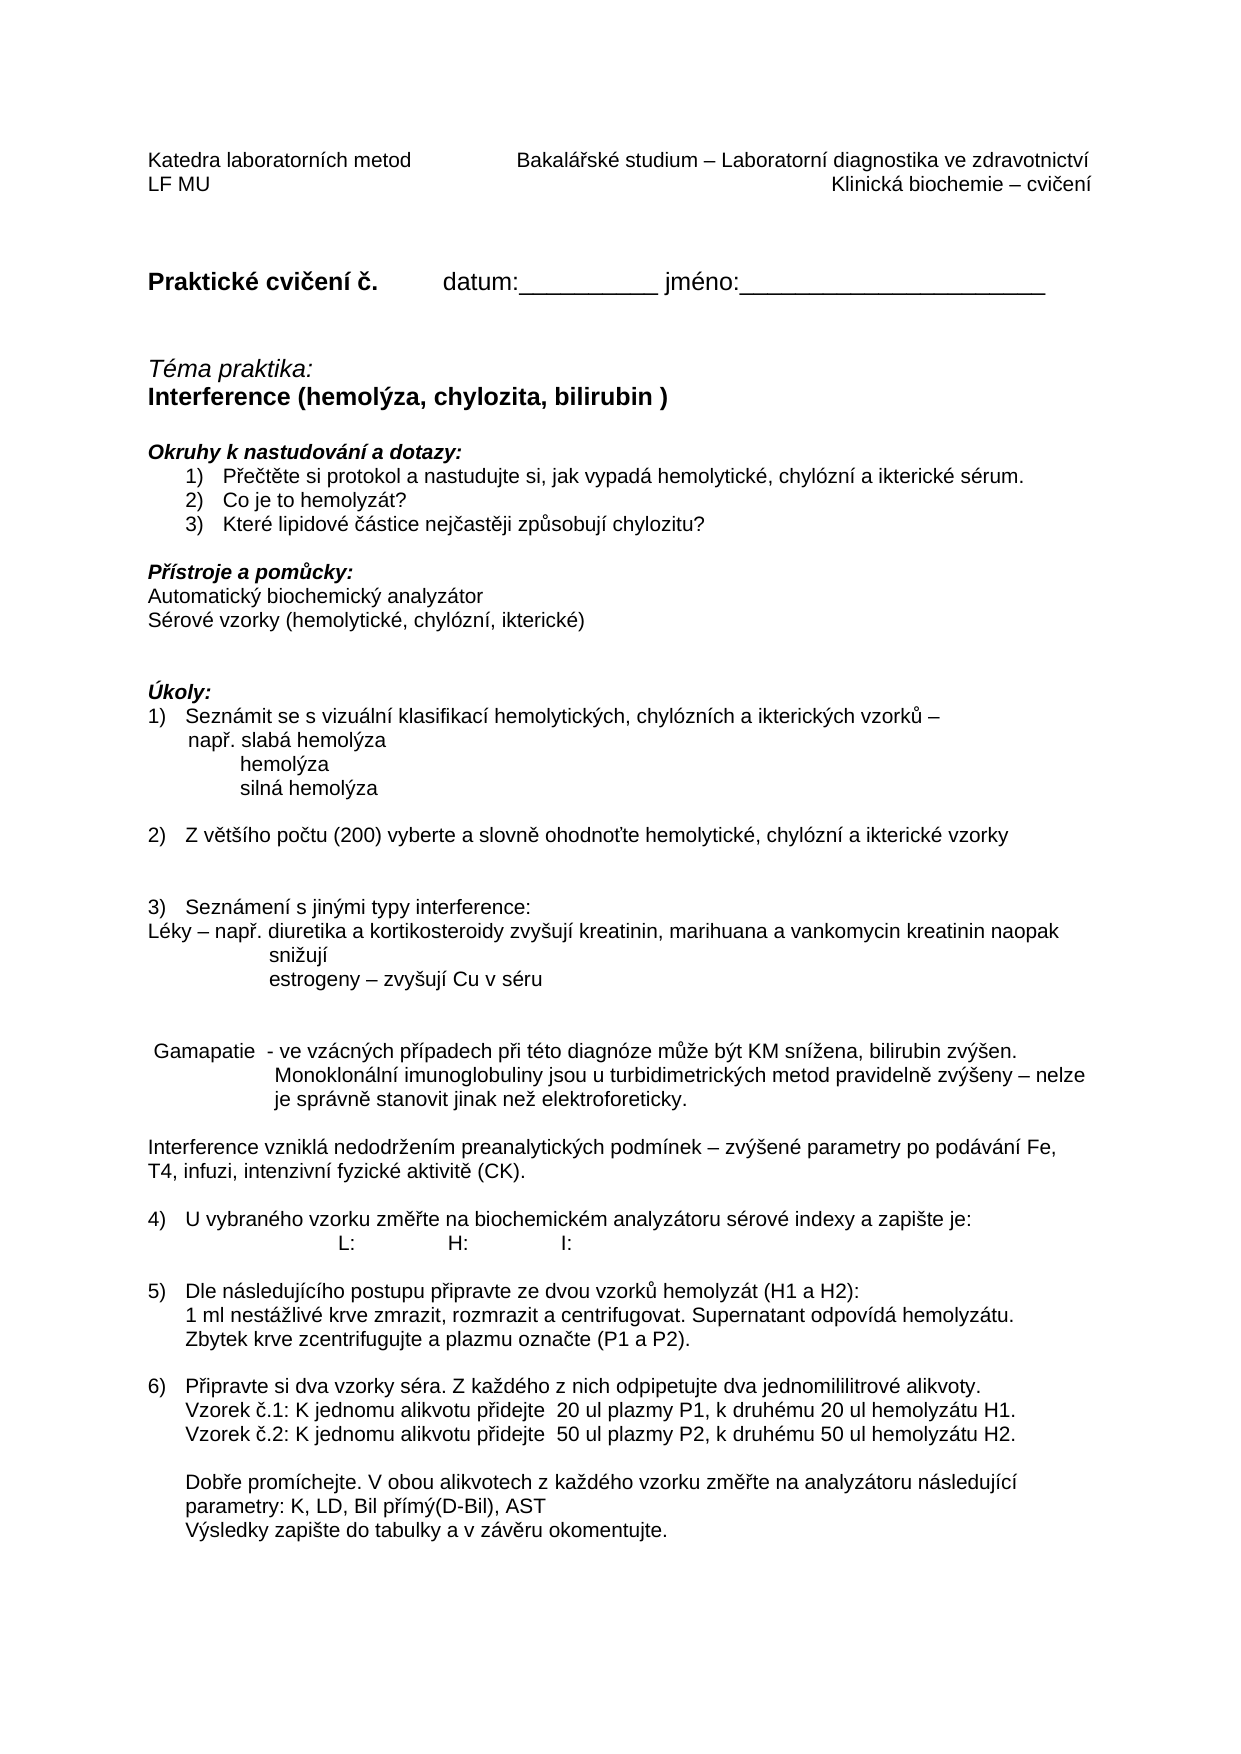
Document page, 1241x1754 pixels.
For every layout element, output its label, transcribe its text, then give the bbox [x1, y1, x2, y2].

text Vzorek č.2: K jednomu alikvotu přidejte 50 ul plazmy P2, k druhému 50 ul hemolyzátu H2. [185, 1422, 1093, 1446]
text Výsledky zapište do tabulky a v závěru okomentujte. [185, 1518, 1093, 1542]
list Přečtěte si protokol a nastudujte si, jak vypadá hemolytické, chylózní a ikterické sérum. [185, 464, 1093, 488]
text Automatický biochemický analyzátor [148, 584, 1093, 608]
text Zbytek krve zcentrifugujte a plazmu označte (P1 a P2). [185, 1326, 1093, 1350]
list U vybraného vzorku změřte na biochemickém analyzátoru sérové indexy a zapište je: [148, 1207, 1093, 1231]
list Co je to hemolyzát? [185, 488, 1093, 512]
text 1 ml nestážlivé krve zmrazit, rozmrazit a centrifugovat. Supernatant odpovídá hemolyzátu. [185, 1302, 1093, 1326]
text Vzorek č.1: K jednomu alikvotu přidejte 20 ul plazmy P1, k druhému 20 ul hemolyzátu H1. [185, 1398, 1093, 1422]
text Katedra laboratorních metod Bakalářské studium – Laboratorní diagnostika ve zdravotnictví [148, 148, 1093, 172]
text Léky – např. diuretika a kortikosteroidy zvyšují kreatinin, marihuana a vankomycin kreatinin naopak [148, 919, 1093, 943]
text L: H: I: [148, 1231, 1093, 1254]
text Úkoly: [148, 679, 1093, 703]
text snižují [148, 943, 1093, 967]
text Okruhy k nastudování a dotazy: [148, 440, 1093, 464]
text estrogeny – zvyšují Cu v séru [148, 967, 1093, 991]
list Seznámení s jinými typy interference: [148, 895, 1093, 919]
text hemolýza [148, 751, 1093, 775]
list Seznámit se s vizuální klasifikací hemolytických, chylózních a ikterických vzorků – [148, 703, 1093, 727]
text LF MU Klinická biochemie – cvičení [148, 172, 1093, 196]
list Dle následujícího postupu připravte ze dvou vzorků hemolyzát (H1 a H2): [148, 1278, 1093, 1302]
text je správně stanovit jinak než elektroforeticky. [148, 1087, 1093, 1111]
text Přístroje a pomůcky: [148, 560, 1093, 584]
text Téma praktika: [148, 354, 1093, 382]
text Interference vzniklá nedodržením preanalytických podmínek – zvýšené parametry po podávání Fe, T4, infuzi, intenzivní fyzické aktivitě (CK). [148, 1135, 1093, 1183]
subtitle Praktické cvičení č. datum:__________ jméno:______________________ [148, 267, 1093, 296]
text Gamapatie - ve vzácných případech při této diagnóze může být KM snížena, bilirubin zvýšen. [148, 1039, 1093, 1063]
text Sérové vzorky (hemolytické, chylózní, ikterické) [148, 608, 1093, 632]
list Z většího počtu (200) vyberte a slovně ohodnoťte hemolytické, chylózní a ikterické vzorky [148, 823, 1093, 847]
list Připravte si dva vzorky séra. Z každého z nich odpipetujte dva jednomililitrové alikvoty. [148, 1374, 1093, 1398]
text např. slabá hemolýza [148, 727, 1093, 751]
text Monoklonální imunoglobuliny jsou u turbidimetrických metod pravidelně zvýšeny – nelze [148, 1063, 1093, 1087]
list Které lipidové částice nejčastěji způsobují chylozitu? [185, 512, 1093, 536]
text silná hemolýza [148, 775, 1093, 799]
text Dobře promíchejte. V obou alikvotech z každého vzorku změřte na analyzátoru následující parametry: K, LD, Bil přímý(D-Bil), AST [185, 1470, 1093, 1518]
text Interference (hemolýza, chylozita, bilirubin ) [148, 382, 1093, 411]
